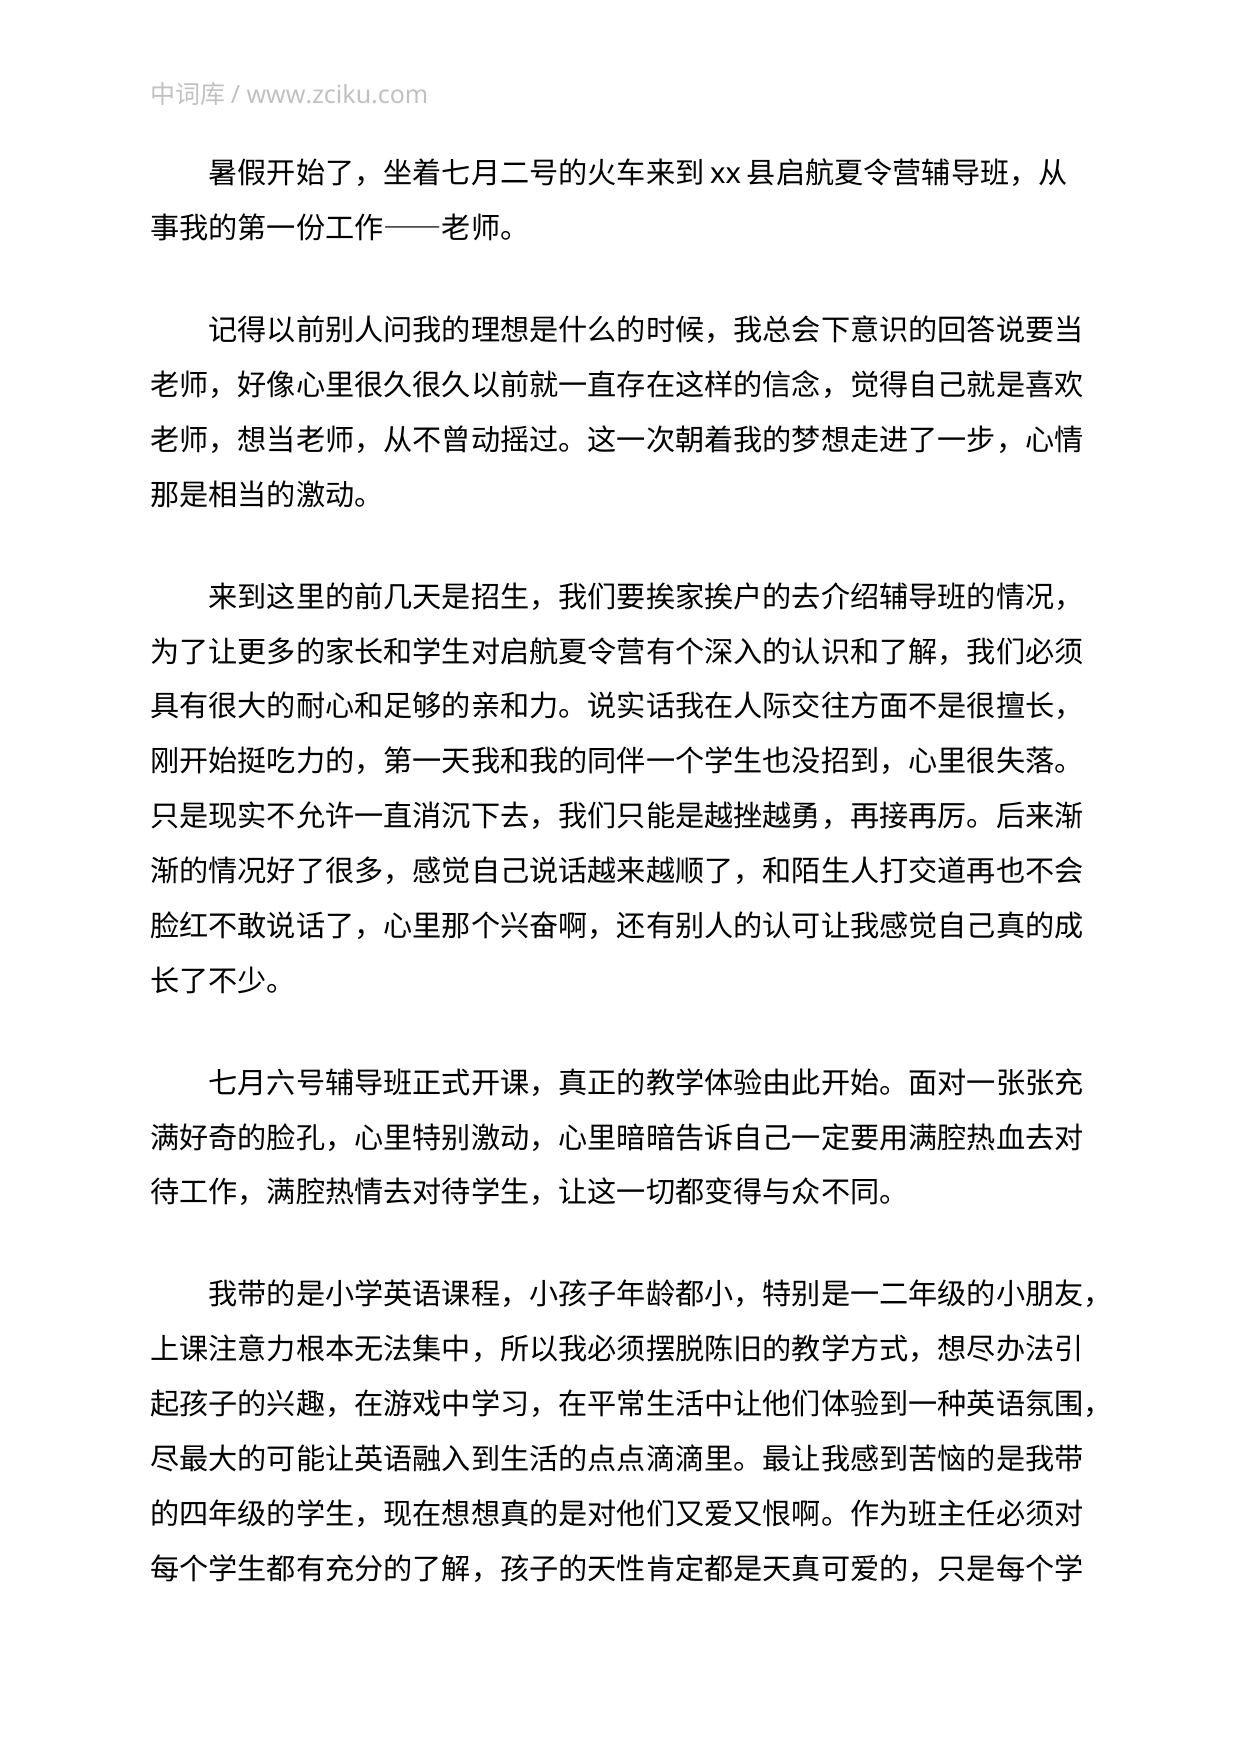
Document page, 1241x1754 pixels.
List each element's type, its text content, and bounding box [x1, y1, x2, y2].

text 暑假开始了，坐着七月二号的火车来到xx县启航夏令营辅导班，从事我的第一份工作——老师。 [150, 150, 1090, 247]
text 来到这里的前几天是招生，我们要挨家挨户的去介绍辅导班的情况，为了让更多的家长和学生对启航夏令营有个深入的认识和了解，我们必须具有很大的耐心和足够的亲和力。说实话我在人际交往方面不是很擅长，刚开始挺吃力的，第一天我和我的同伴一个学生也没招到，心里很失落。只是现实不允许一直消沉下去，我们只能是越挫越勇，再接再厉。后来渐渐的情况好了很多，感觉自己说话越来越顺了，和陌生人打交道再也不会脸红不敢说话了，心里那个兴奋啊，还有别人的认可让我感觉自己真的成长了不少。 [150, 573, 1090, 1000]
text 七月六号辅导班正式开课，真正的教学体验由此开始。面对一张张充满好奇的脸孔，心里特别激动，心里暗暗告诉自己一定要用满腔热血去对待工作，满腔热情去对待学生，让这一切都变得与众不同。 [150, 1059, 1090, 1211]
text 记得以前别人问我的理想是什么的时候，我总会下意识的回答说要当老师，好像心里很久很久以前就一直存在这样的信念，觉得自己就是喜欢老师，想当老师，从不曾动摇过。这一次朝着我的梦想走进了一步，心情那是相当的激动。 [150, 307, 1090, 514]
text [150, 1271, 1090, 1588]
